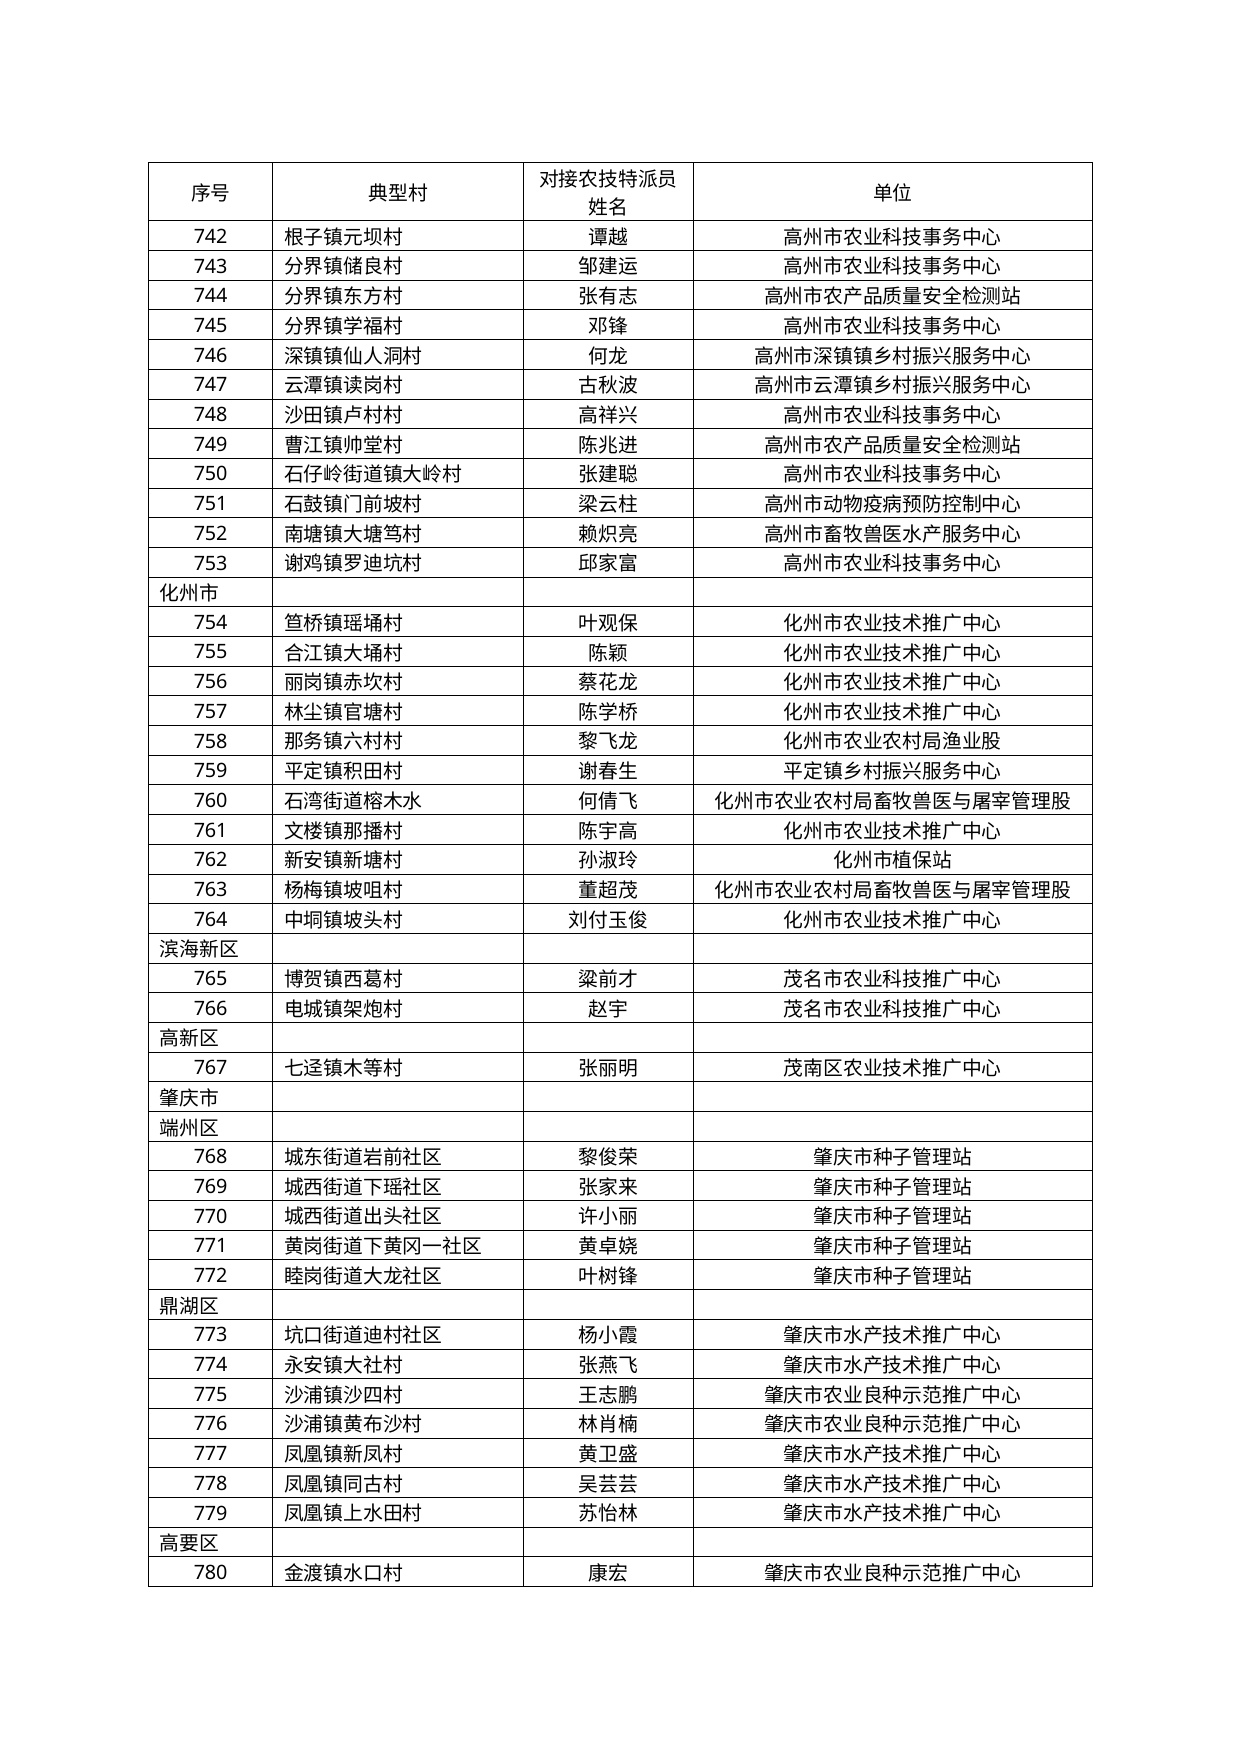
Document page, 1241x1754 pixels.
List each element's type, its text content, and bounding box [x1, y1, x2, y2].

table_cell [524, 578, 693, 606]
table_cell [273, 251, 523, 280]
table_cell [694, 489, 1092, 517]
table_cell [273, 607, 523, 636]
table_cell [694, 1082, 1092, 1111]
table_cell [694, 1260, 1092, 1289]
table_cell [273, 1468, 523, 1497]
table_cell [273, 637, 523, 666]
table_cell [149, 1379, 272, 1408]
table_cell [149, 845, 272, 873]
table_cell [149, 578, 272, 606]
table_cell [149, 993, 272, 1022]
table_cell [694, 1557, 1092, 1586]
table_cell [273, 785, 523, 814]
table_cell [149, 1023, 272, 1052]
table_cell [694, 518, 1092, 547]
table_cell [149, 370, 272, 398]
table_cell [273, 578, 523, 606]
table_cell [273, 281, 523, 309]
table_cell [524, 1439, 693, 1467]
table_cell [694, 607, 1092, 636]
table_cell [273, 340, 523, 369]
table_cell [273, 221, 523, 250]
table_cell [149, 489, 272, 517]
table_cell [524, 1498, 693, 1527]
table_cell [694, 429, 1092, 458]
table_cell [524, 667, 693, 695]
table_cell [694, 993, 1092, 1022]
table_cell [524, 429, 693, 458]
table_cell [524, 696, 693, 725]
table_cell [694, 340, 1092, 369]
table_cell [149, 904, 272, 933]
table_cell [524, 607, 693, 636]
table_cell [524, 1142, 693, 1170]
table_header 对接农技特派员姓名 [524, 163, 693, 220]
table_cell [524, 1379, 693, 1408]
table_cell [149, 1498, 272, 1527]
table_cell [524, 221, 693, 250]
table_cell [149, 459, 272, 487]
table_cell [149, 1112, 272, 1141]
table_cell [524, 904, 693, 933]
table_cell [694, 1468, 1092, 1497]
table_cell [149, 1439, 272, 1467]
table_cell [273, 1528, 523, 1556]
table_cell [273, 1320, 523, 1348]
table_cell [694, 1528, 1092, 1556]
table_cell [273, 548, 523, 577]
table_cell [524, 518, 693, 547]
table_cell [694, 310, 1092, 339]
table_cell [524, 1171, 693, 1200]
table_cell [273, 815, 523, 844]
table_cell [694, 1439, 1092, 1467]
table_header 单位 [694, 163, 1092, 220]
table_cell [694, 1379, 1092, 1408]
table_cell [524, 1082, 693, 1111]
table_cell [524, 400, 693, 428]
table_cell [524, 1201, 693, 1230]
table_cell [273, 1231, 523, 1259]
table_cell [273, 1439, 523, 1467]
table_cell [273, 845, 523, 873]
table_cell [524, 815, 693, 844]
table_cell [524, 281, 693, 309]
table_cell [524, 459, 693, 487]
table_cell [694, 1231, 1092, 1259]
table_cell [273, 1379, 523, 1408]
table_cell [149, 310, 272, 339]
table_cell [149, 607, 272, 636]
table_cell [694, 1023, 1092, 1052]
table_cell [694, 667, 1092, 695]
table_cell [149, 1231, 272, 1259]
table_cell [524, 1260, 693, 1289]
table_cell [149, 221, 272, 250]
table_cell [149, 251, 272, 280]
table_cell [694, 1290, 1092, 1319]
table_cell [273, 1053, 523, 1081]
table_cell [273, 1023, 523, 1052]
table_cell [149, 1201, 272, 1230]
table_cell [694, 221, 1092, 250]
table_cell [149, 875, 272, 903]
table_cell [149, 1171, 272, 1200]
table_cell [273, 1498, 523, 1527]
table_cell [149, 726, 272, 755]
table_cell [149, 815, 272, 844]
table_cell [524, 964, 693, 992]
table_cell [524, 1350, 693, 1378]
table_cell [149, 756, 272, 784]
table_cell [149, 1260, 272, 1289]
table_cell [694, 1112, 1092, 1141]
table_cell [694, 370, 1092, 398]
table_header 序号 [149, 163, 272, 220]
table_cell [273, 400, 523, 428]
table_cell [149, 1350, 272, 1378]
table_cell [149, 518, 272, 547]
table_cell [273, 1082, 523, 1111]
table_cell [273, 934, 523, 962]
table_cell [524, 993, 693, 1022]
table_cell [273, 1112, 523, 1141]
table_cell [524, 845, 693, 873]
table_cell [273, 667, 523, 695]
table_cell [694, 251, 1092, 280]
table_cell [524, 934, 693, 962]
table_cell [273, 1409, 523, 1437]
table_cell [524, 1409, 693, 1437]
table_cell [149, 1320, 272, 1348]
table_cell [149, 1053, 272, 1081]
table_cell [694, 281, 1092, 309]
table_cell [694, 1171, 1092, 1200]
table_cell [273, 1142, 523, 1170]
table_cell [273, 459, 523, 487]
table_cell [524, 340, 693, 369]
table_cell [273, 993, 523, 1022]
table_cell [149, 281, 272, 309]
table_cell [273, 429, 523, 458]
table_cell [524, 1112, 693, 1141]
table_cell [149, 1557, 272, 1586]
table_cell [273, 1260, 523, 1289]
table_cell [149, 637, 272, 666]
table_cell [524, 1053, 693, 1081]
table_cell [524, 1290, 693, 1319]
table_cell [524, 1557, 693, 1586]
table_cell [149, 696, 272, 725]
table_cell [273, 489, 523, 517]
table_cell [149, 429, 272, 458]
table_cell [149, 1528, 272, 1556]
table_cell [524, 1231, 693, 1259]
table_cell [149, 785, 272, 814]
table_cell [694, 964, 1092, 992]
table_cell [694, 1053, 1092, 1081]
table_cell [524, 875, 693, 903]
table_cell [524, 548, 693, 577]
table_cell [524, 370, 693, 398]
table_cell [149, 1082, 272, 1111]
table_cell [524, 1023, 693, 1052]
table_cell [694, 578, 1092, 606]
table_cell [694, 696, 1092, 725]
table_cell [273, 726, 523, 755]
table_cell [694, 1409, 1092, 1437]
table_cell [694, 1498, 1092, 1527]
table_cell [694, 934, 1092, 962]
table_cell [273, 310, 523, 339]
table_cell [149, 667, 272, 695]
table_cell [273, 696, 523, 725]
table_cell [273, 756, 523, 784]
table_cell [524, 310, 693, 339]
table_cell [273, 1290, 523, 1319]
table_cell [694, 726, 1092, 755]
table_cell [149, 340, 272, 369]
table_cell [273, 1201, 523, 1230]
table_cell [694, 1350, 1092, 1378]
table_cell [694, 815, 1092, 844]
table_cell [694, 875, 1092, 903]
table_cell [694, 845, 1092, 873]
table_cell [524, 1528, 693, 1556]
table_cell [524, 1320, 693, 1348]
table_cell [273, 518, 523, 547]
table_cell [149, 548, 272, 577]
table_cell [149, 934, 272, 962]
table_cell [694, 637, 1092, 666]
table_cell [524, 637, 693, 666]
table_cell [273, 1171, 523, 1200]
table_header 典型村 [273, 163, 523, 220]
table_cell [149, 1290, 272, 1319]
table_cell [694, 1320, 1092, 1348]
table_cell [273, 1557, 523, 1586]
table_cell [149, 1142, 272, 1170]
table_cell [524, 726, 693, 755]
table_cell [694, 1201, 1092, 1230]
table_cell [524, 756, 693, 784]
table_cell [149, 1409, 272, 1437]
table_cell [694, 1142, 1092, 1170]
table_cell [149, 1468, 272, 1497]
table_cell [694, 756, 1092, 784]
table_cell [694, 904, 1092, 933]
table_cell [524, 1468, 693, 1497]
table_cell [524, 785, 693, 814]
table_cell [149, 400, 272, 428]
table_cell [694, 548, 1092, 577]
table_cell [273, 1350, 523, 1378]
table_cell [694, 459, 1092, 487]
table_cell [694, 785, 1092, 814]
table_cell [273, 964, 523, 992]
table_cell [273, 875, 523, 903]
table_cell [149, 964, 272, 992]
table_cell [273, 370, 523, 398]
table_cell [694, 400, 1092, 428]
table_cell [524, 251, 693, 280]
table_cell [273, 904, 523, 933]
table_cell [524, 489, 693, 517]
